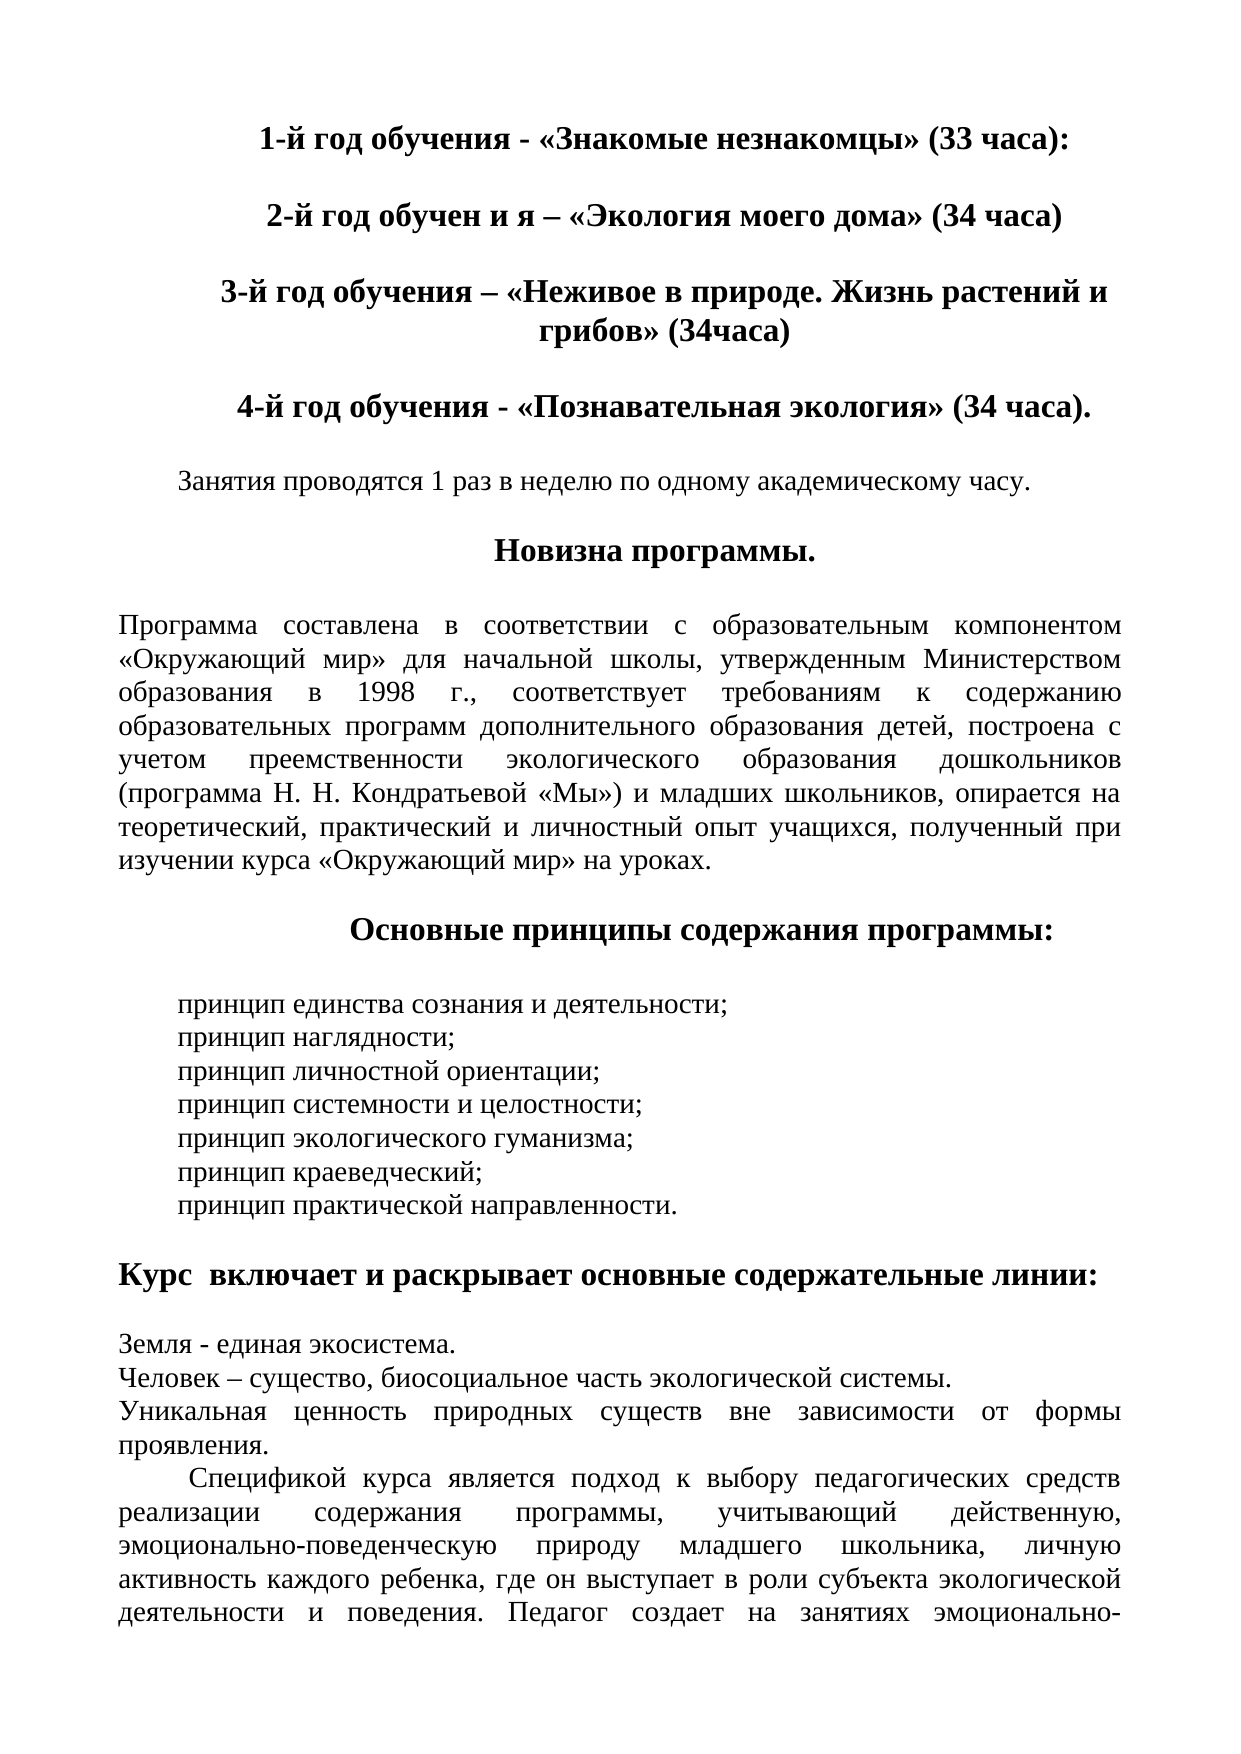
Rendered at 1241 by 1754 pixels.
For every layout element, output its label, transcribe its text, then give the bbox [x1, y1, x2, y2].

text принцип практической направленности. [177, 1187, 1152, 1221]
text 3-й год обучения – «Неживое в природе. Жизнь растений и грибов» (34часа) [177, 272, 1152, 348]
text 4-й год обучения - «Познавательная экология» (34 часа). [177, 387, 1152, 425]
text принцип экологического гуманизма; [177, 1120, 1152, 1154]
text Земля - единая экосистема. [118, 1326, 1122, 1360]
text Программа составлена в соответствии с образовательным компонентом «Окружающий мир» для начальной школы, утвержденным Министерством образования в 1998 г., соответствует требованиям к содержанию образовательных программ дополнительного образования детей, построена с учетом преемственности экологического образования дошкольников (программа Н. Н. Кондратьевой «Мы») и младших школьников, опирается на теоретический, практический и личностный опыт учащихся, полученный при изучении курса «Окружающий мир» на уроках. [118, 607, 1122, 876]
text принцип наглядности; [177, 1019, 1152, 1053]
text Уникальная ценность природных существ вне зависимости от формы проявления. [118, 1393, 1122, 1460]
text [118, 1460, 1122, 1628]
text 2-й год обучен и я – «Экология моего дома» (34 часа) [177, 195, 1152, 233]
text Основные принципы содержания программы: [177, 909, 1152, 948]
text Новизна программы. [177, 531, 1152, 569]
text принцип краеведческий; [177, 1154, 1152, 1187]
text Человек – существо, биосоциальное часть экологической системы. [118, 1360, 1122, 1393]
text Занятия проводятся 1 раз в неделю по одному академическому часу. [177, 463, 1152, 497]
text 1-й год обучения - «Знакомые незнакомцы» (33 часа): [177, 118, 1152, 156]
text Курс включает и раскрывает основные содержательные линии: [118, 1254, 1152, 1293]
text принцип личностной ориентации; [177, 1053, 1152, 1087]
text принцип системности и целостности; [177, 1087, 1152, 1120]
text принцип единства сознания и деятельности; [177, 986, 1152, 1019]
